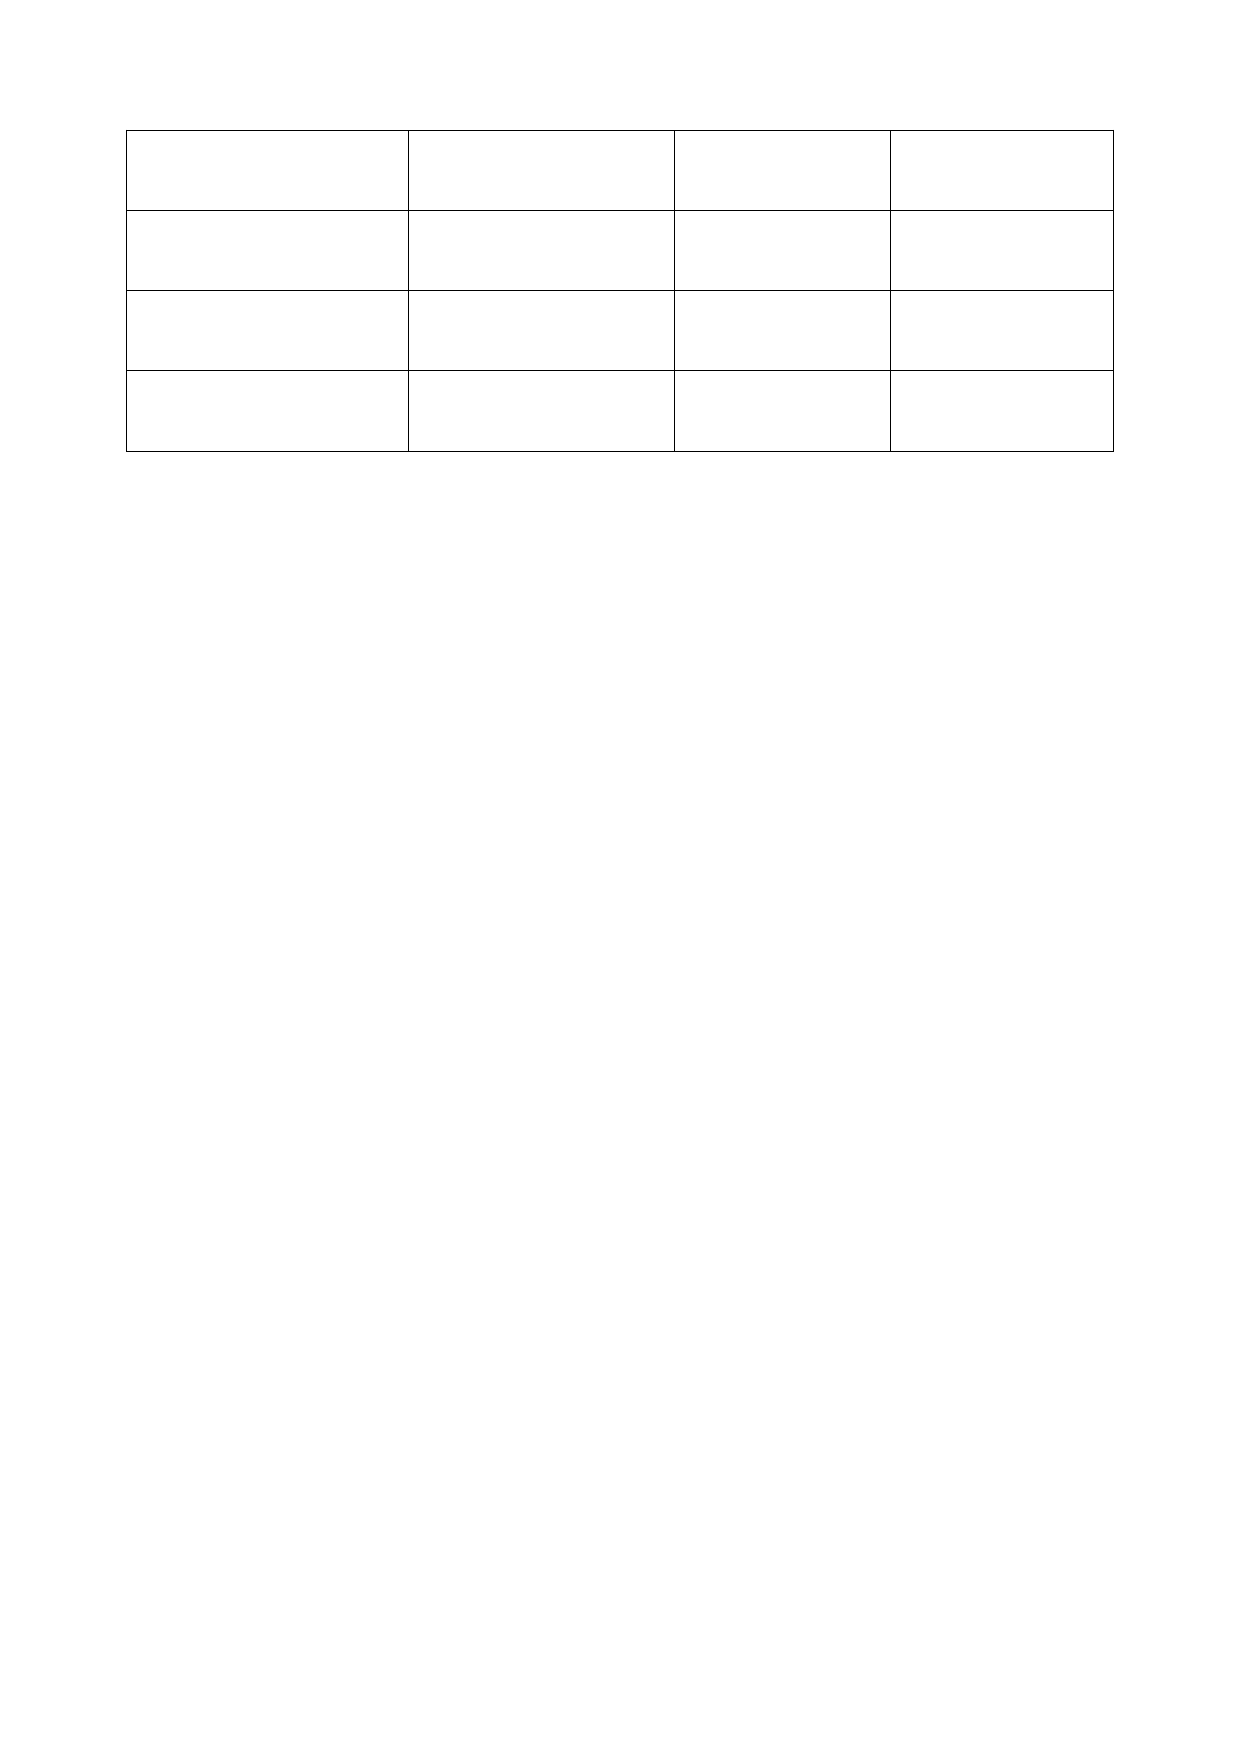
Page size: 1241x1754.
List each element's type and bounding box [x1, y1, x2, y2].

table_cell [127, 291, 408, 370]
table_cell [891, 131, 1113, 210]
table_cell [675, 371, 890, 451]
table_cell [409, 371, 674, 451]
table_cell [675, 211, 890, 290]
table_cell [409, 211, 674, 290]
table_cell [409, 291, 674, 370]
table_cell [409, 131, 674, 210]
table_cell [891, 371, 1113, 451]
table_cell [675, 291, 890, 370]
table_cell [891, 211, 1113, 290]
table_cell [127, 131, 408, 210]
table_cell [127, 211, 408, 290]
table_cell [891, 291, 1113, 370]
table_cell [127, 371, 408, 451]
table_cell [675, 131, 890, 210]
